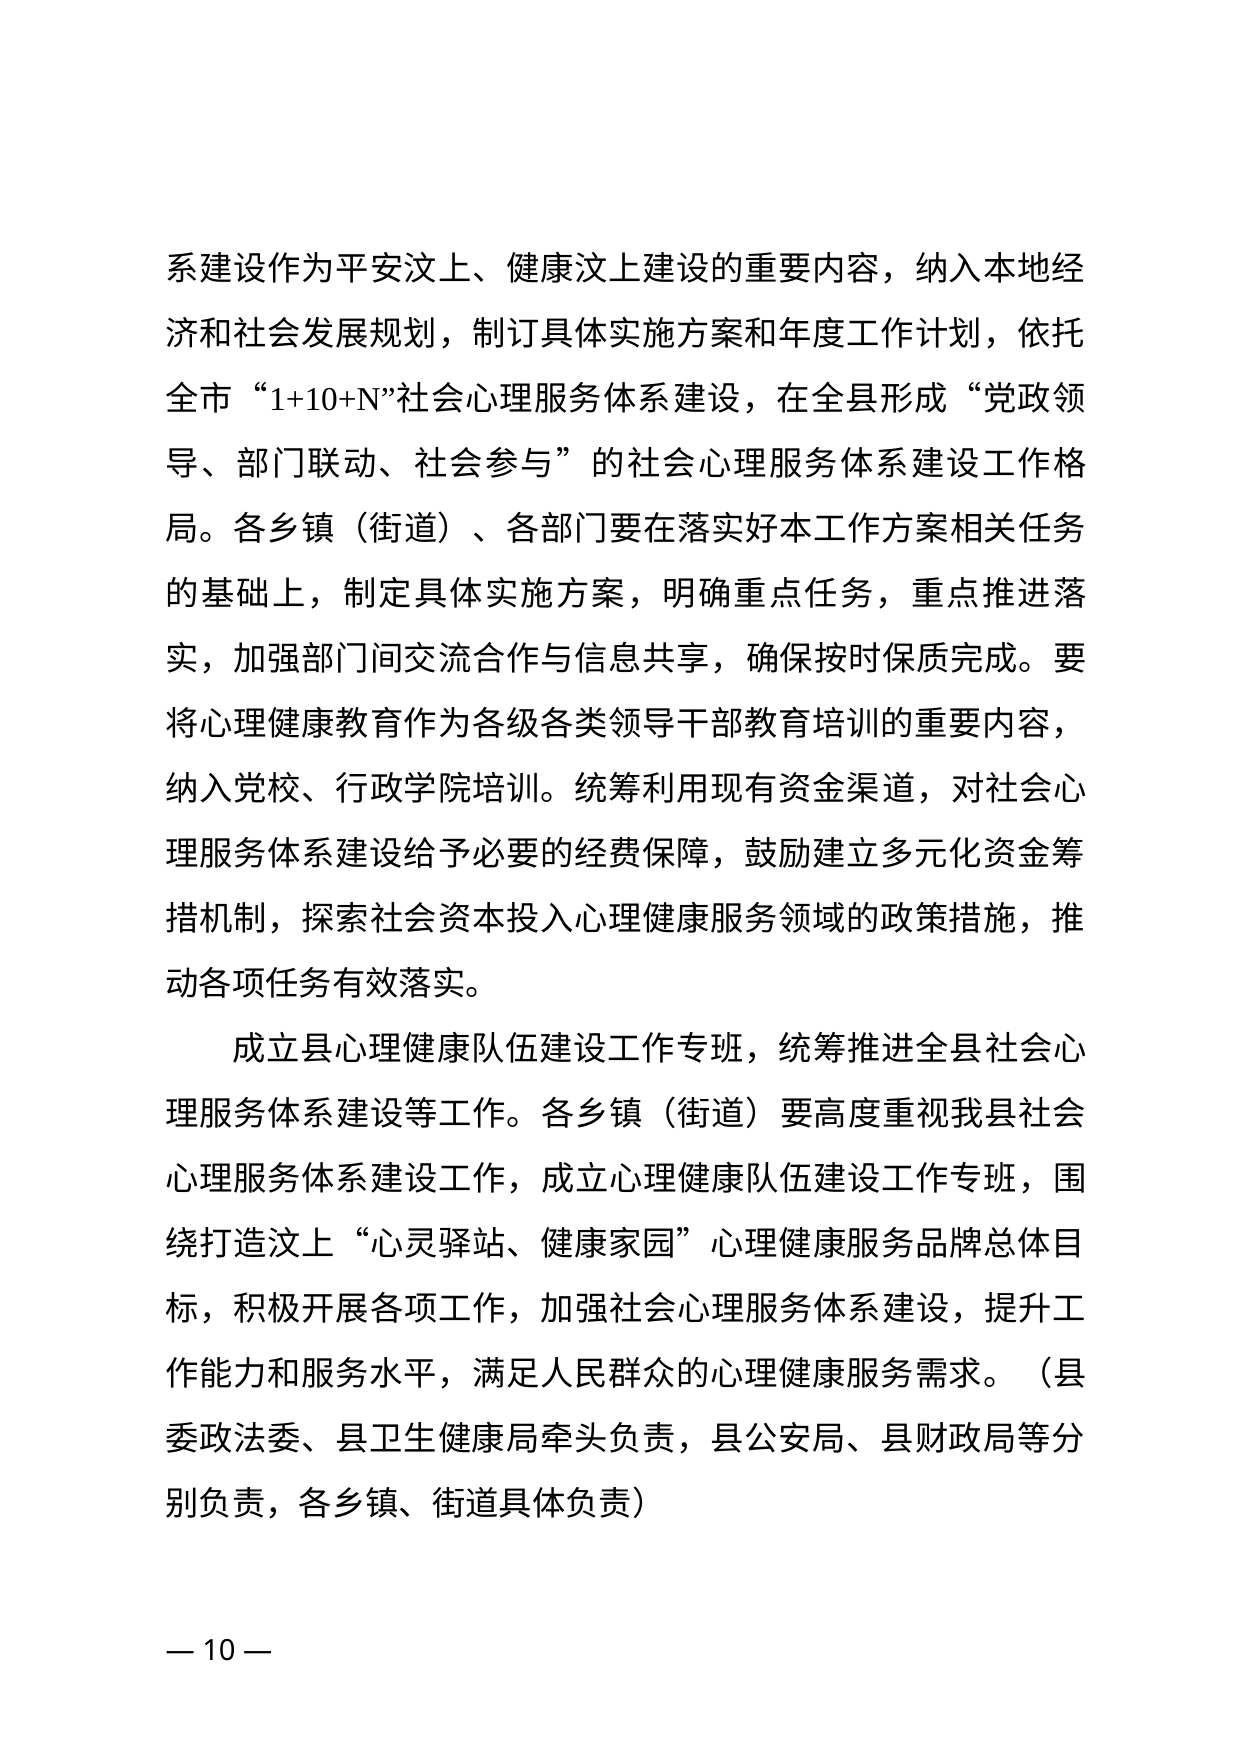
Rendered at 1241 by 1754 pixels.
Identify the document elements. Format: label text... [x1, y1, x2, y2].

text 成立县心理健康队伍建设工作专班，统筹推进全县社会心理服务体系建设等工作。各乡镇（街道）要高度重视我县社会心理服务体系建设工作，成立心理健康队伍建设工作专班，围绕打造汶上“心灵驿站、健康家园”心理健康服务品牌总体目标，积极开展各项工作，加强社会心理服务体系建设，提升工作能力和服务水平，满足人民群众的心理健康服务需求。（县委政法委、县卫生健康局牵头负责，县公安局、县财政局等分别负责，各乡镇、街道具体负责） [165, 1013, 1087, 1533]
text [165, 233, 1087, 1013]
